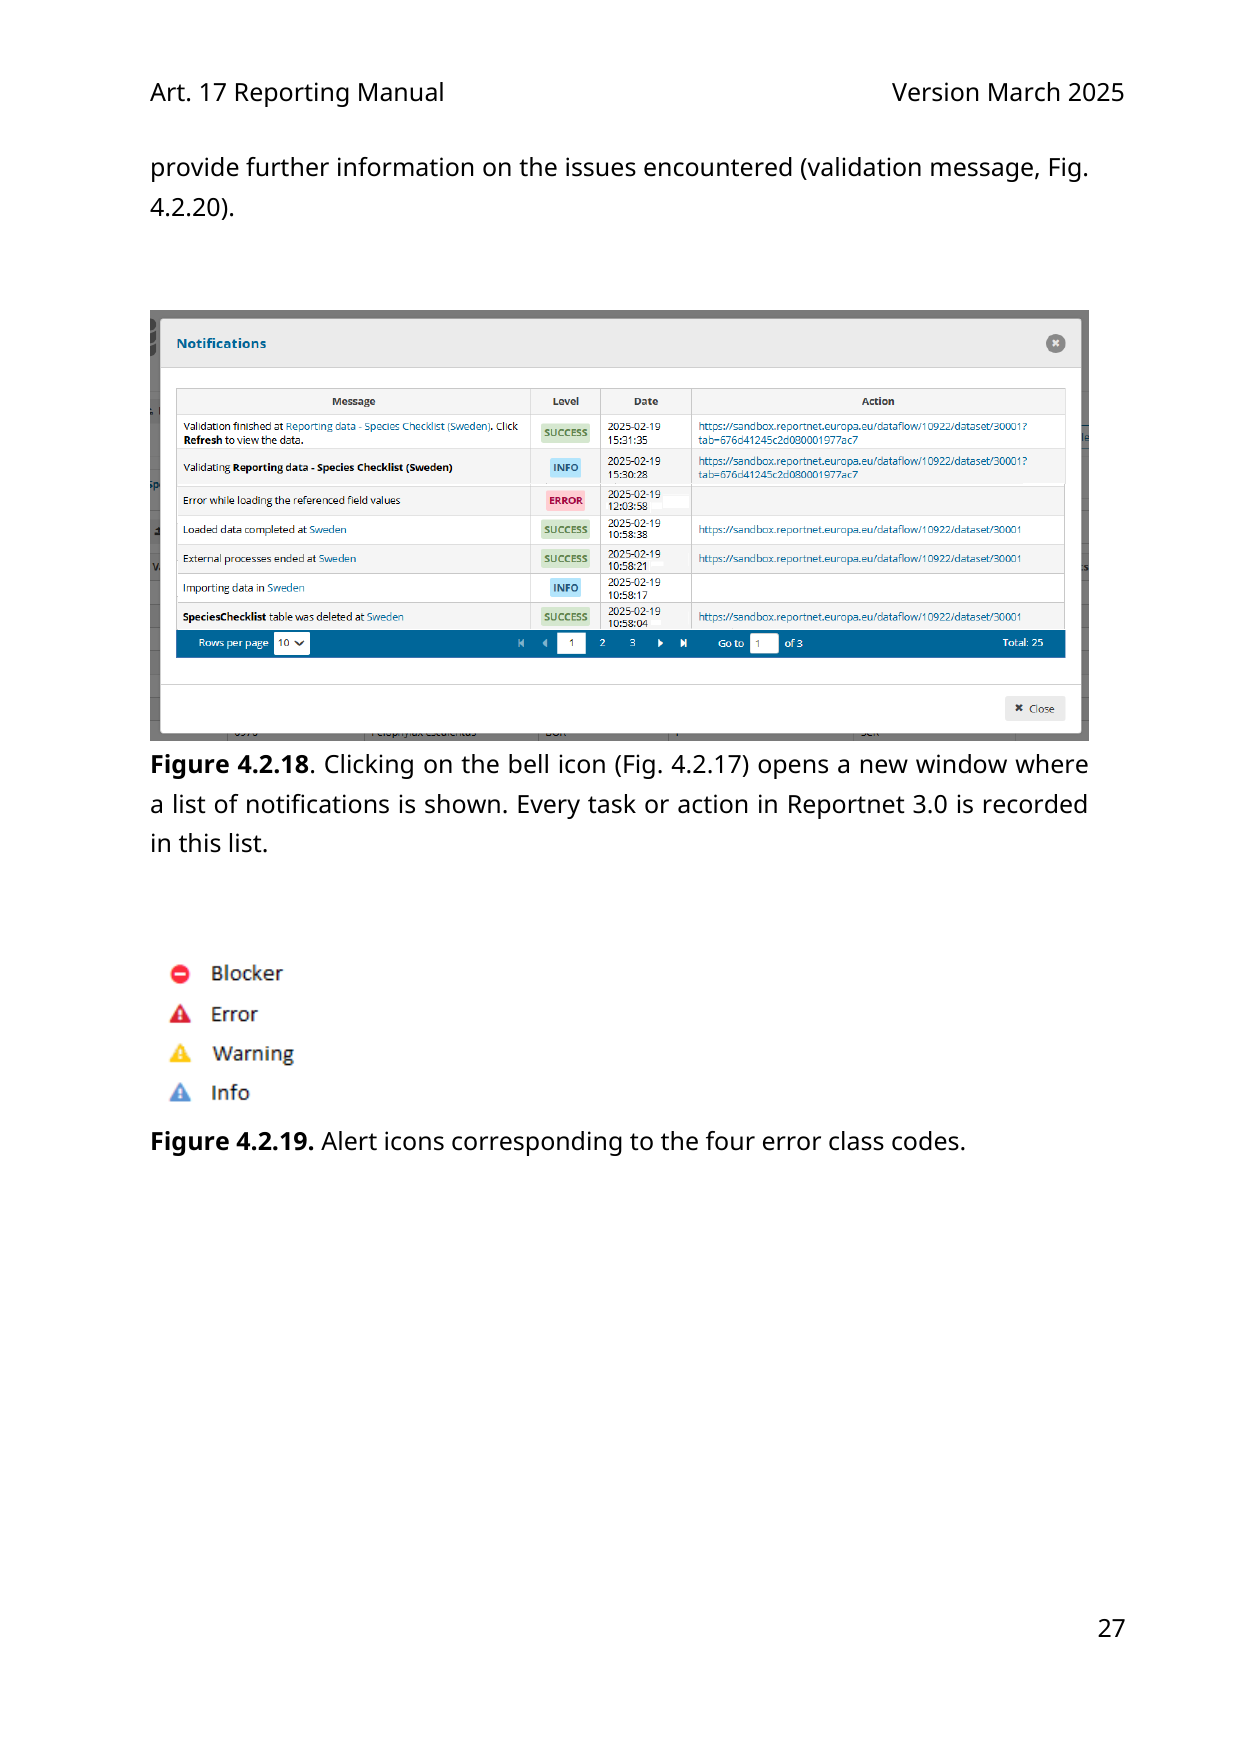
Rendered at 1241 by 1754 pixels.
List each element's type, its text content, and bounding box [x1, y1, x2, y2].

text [150, 150, 1090, 223]
text Figure 4.2.19. Alert icons corresponding to the four error class codes. [150, 1124, 1090, 1158]
picture [150, 946, 316, 1119]
picture [150, 310, 1089, 742]
